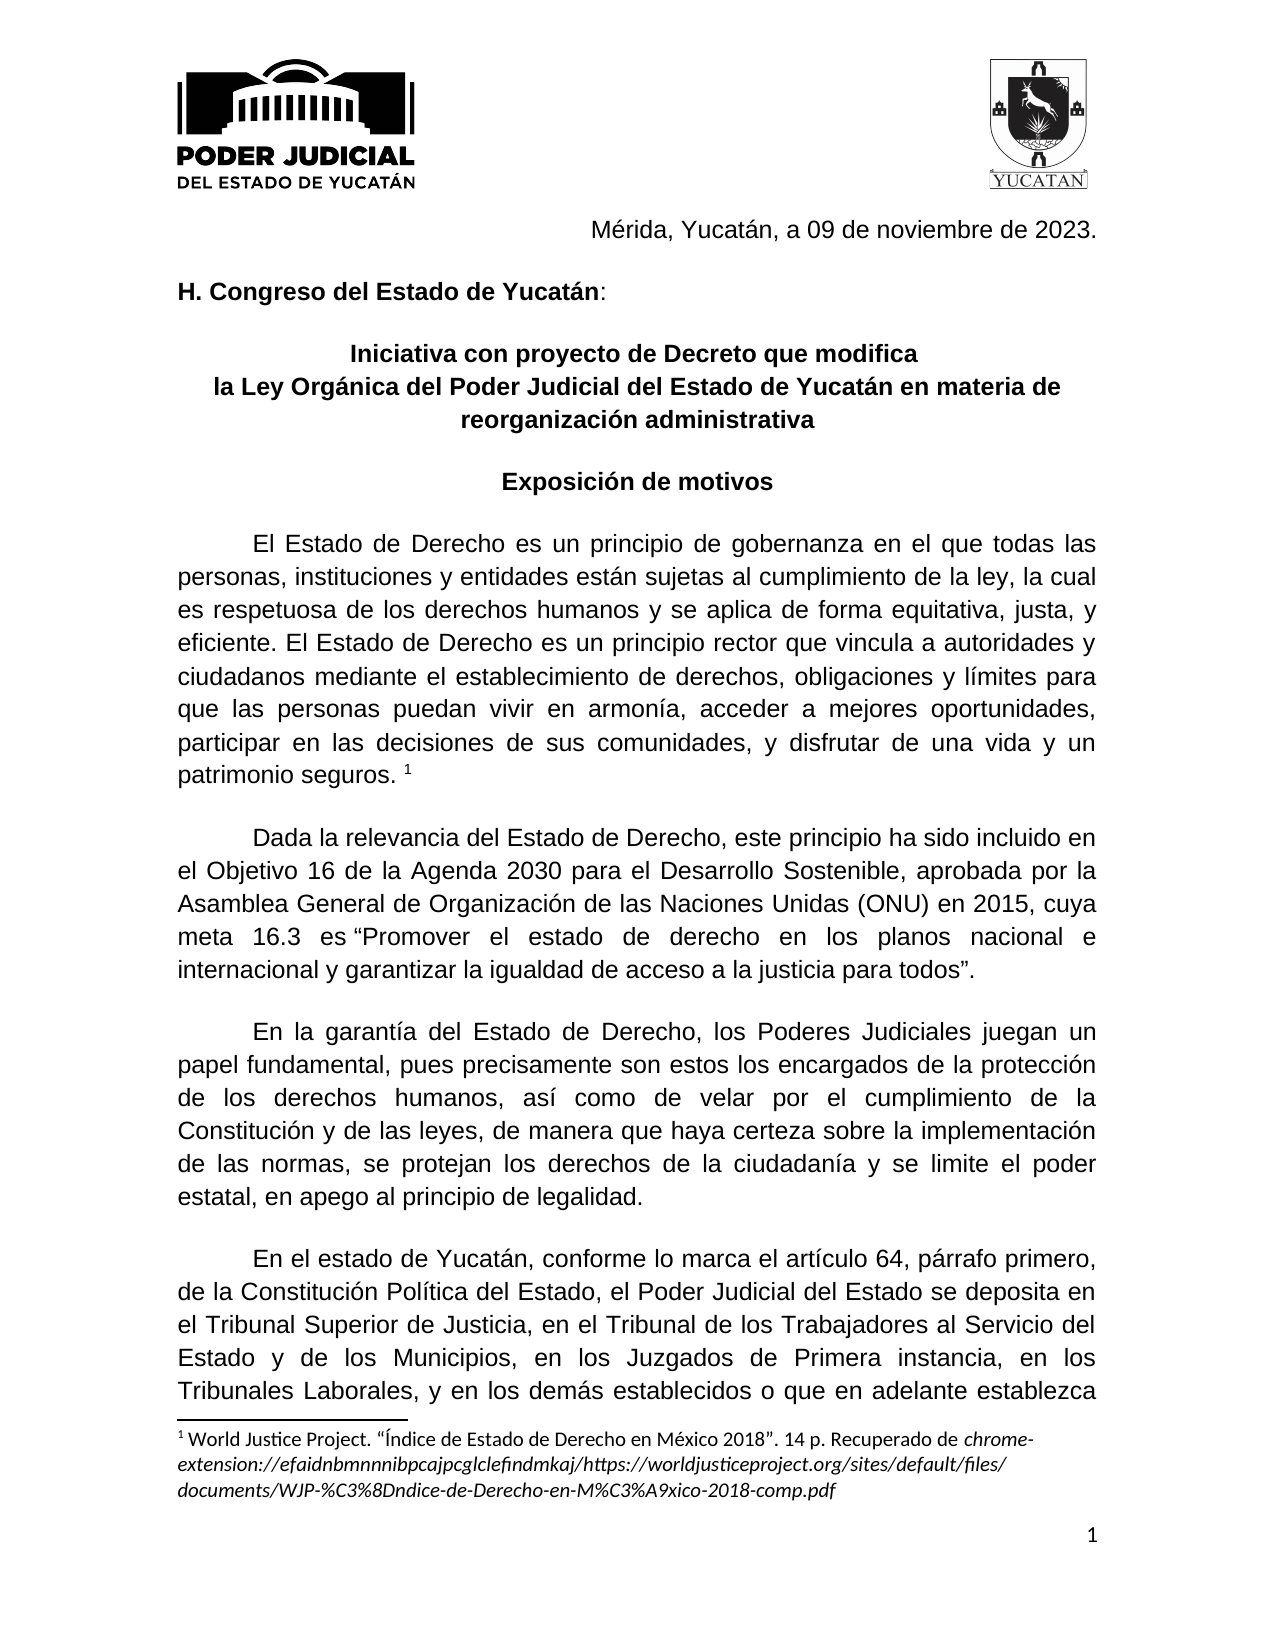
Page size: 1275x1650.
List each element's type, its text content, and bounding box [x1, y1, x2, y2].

picture [177, 59, 415, 189]
text El Estado de Derecho es un principio de gobernanza en el que todas las personas, instituciones y entidades están sujetas al cumplimiento de la ley, la cual es respetuosa de los derechos humanos y se aplica de forma equitativa, justa, y eficiente. El Estado de Derecho es un principio rector que vincula a autoridades y ciudadanos mediante el establecimiento de derechos, obligaciones y límites para que las personas puedan vivir en armonía, acceder a mejores oportunidades, participar en las decisiones de sus comunidades, y disfrutar de una vida y un patrimonio seguros. [177, 529, 1098, 789]
picture [989, 59, 1088, 189]
text Dada la relevancia del Estado de Derecho, este principio ha sido incluido en el Objetivo 16 de la Agenda 2030 para el Desarrollo Sostenible, aprobada por la Asamblea General de Organización de las Naciones Unidas (ONU) en 2015, cuya meta 16.3 es “Promover el estado de derecho en los planos nacional e internacional y garantizar la igualdad de acceso a la justicia para todos”. [177, 823, 1098, 983]
text Mérida, Yucatán, a 09 de noviembre de 2023. [177, 214, 1098, 243]
text En la garantía del Estado de Derecho, los Poderes Judiciales juegan un papel fundamental, pues precisamente son estos los encargados de la protección de los derechos humanos, así como de velar por el cumplimiento de la Constitución y de las leyes, de manera que haya certeza sobre la implementación de las normas, se protejan los derechos de la ciudadanía y se limite el poder estatal, en apego al principio de legalidad. [177, 1017, 1098, 1211]
text Iniciativa con proyecto de Decreto que modifica la Ley Orgánica del Poder Judicial del Estado de Yucatán en materia de reorganización administrativa [177, 339, 1098, 434]
text Exposición de motivos [177, 467, 1098, 496]
text H. Congreso del Estado de Yucatán: [177, 277, 1098, 306]
